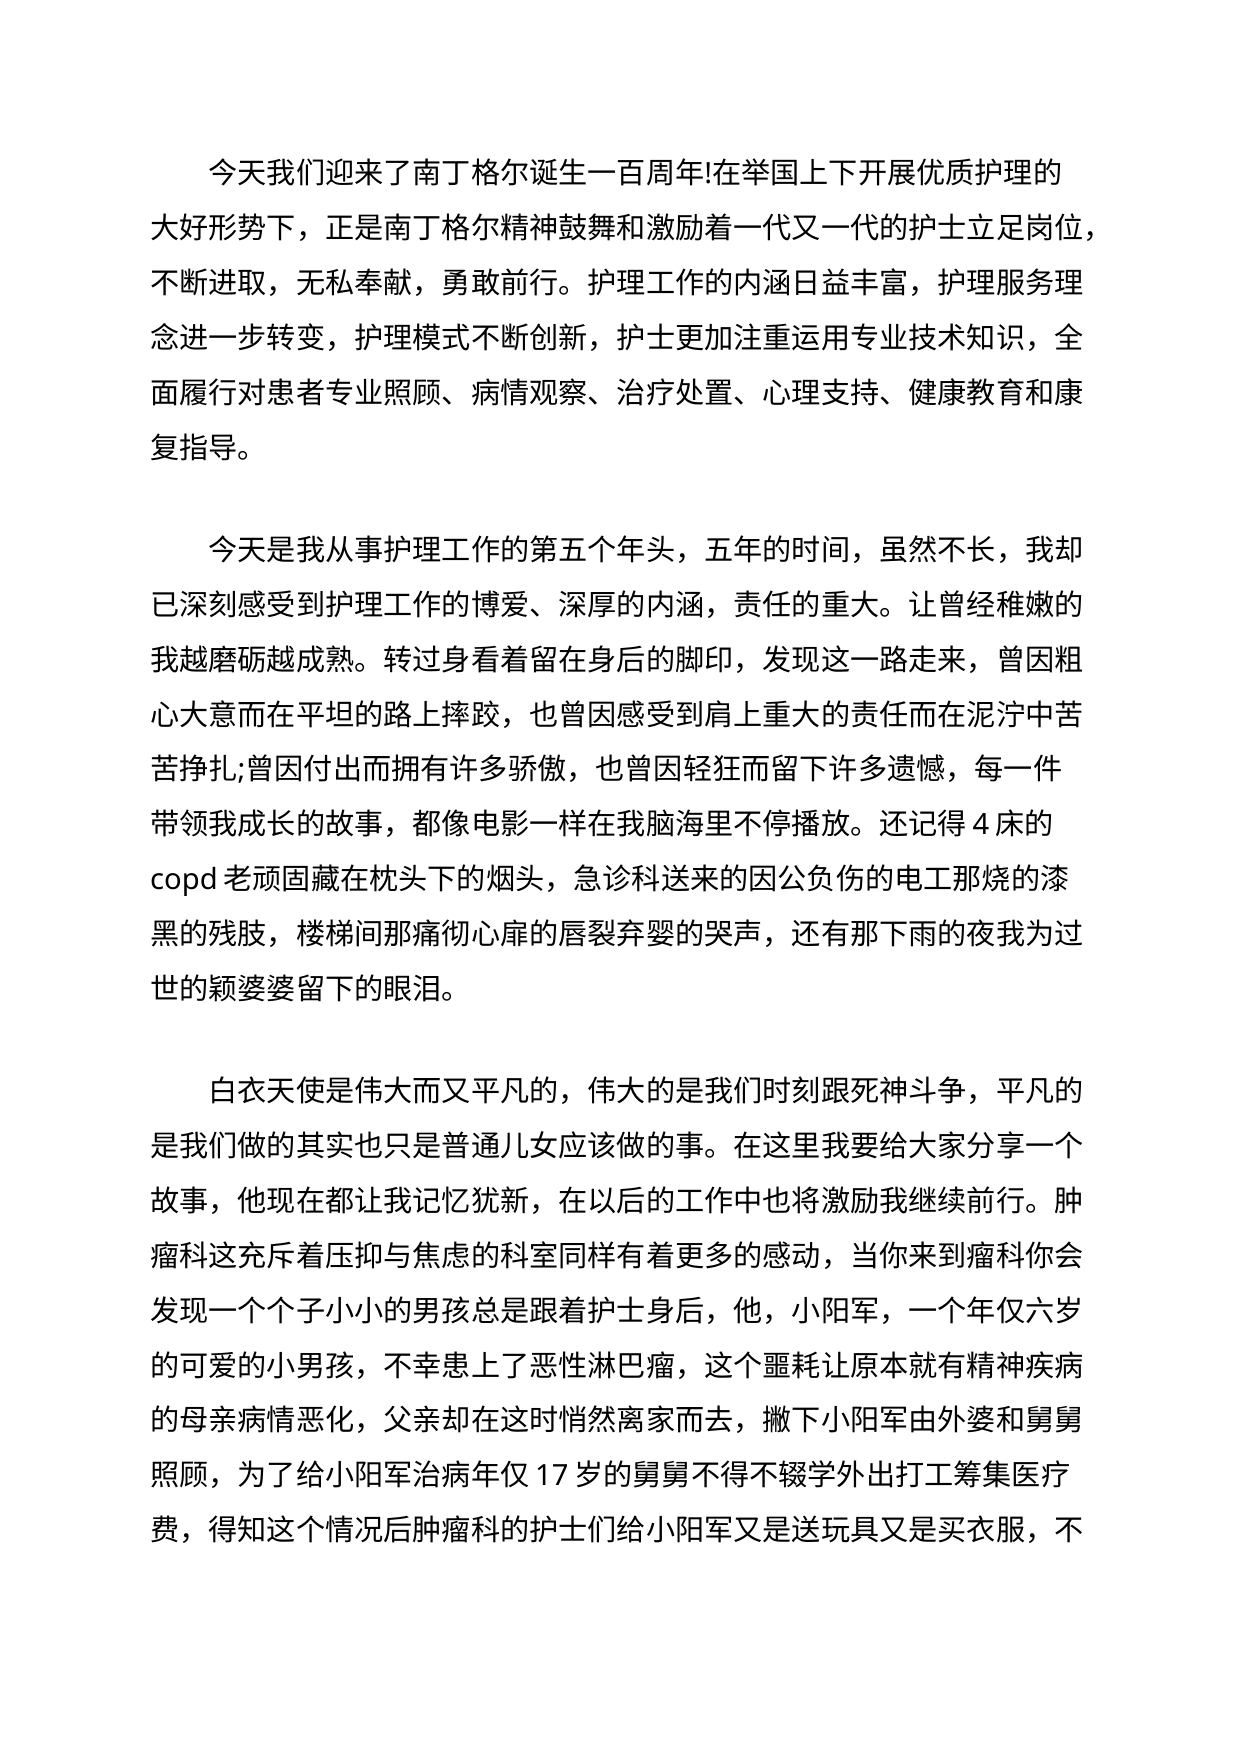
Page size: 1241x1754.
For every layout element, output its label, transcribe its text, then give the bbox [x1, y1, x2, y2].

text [150, 1068, 1090, 1549]
text 今天我们迎来了南丁格尔诞生一百周年!在举国上下开展优质护理的大好形势下，正是南丁格尔精神鼓舞和激励着一代又一代的护士立足岗位，不断进取，无私奉献，勇敢前行。护理工作的内涵日益丰富，护理服务理念进一步转变，护理模式不断创新，护士更加注重运用专业技术知识，全面履行对患者专业照顾、病情观察、治疗处置、心理支持、健康教育和康复指导。 [150, 150, 1090, 467]
text 今天是我从事护理工作的第五个年头，五年的时间，虽然不长，我却已深刻感受到护理工作的博爱、深厚的内涵，责任的重大。让曾经稚嫩的我越磨砺越成熟。转过身看着留在身后的脚印，发现这一路走来，曾因粗心大意而在平坦的路上摔跤，也曾因感受到肩上重大的责任而在泥泞中苦苦挣扎;曾因付出而拥有许多骄傲，也曾因轻狂而留下许多遗憾，每一件带领我成长的故事，都像电影一样在我脑海里不停播放。还记得4床的copd老顽固藏在枕头下的烟头，急诊科送来的因公负伤的电工那烧的漆黑的残肢，楼梯间那痛彻心扉的唇裂弃婴的哭声，还有那下雨的夜我为过世的颖婆婆留下的眼泪。 [150, 526, 1090, 1008]
